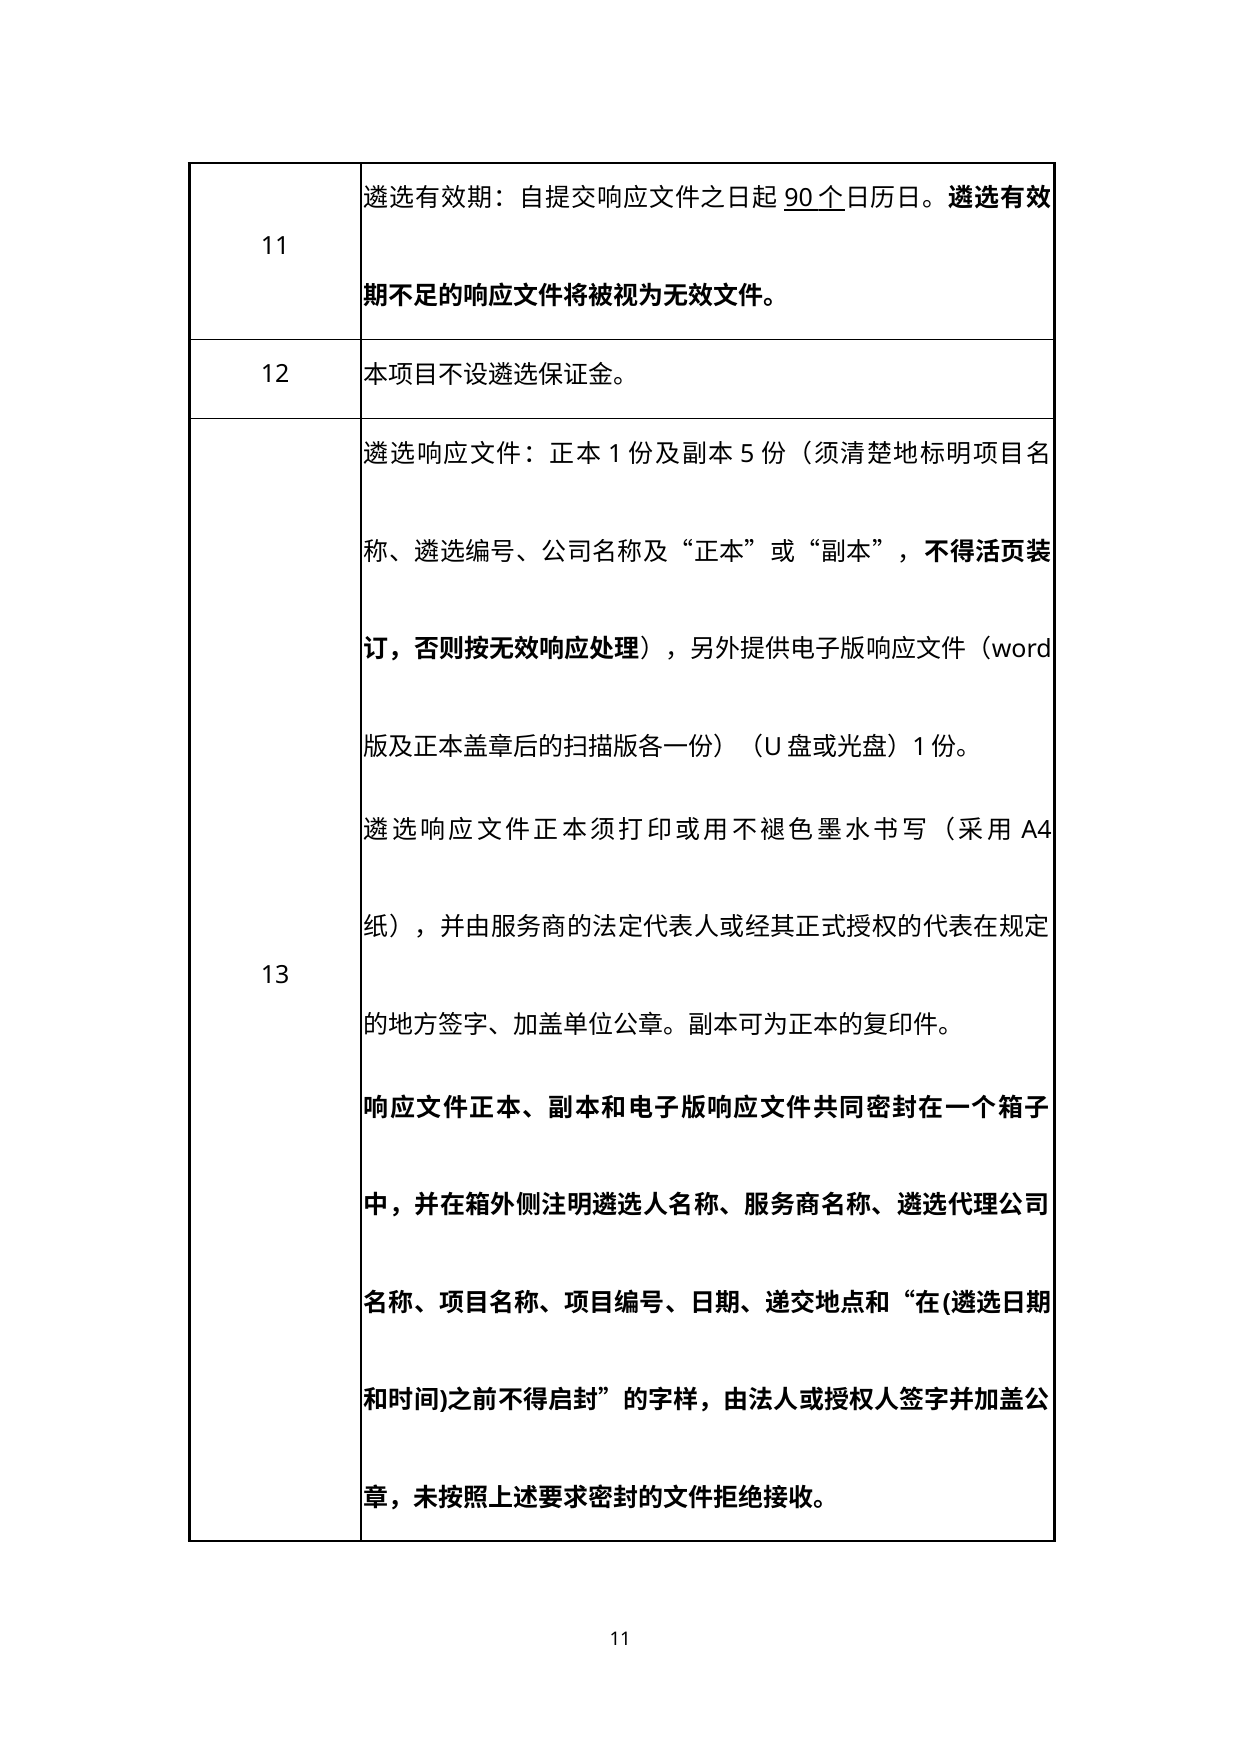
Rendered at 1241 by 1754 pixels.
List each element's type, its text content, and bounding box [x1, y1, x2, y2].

table_cell 11 [191, 164, 360, 338]
table_cell 13 [191, 419, 360, 1540]
table_cell 遴选响应文件：正本1份及副本5份（须清楚地标明项目名称、遴选编号、公司名称及“正本”或“副本”，不得活页装订，否则按无效响应处理），另外提供电子版响应文件（word版及正本盖章后的扫描版各一份）（U盘或光盘）1份。 遴选响应文件正本须打印或用不褪色墨水书写（采用A4纸），并由服务商的法定代表人或经其正式授权的代表在规定的地方签字、加盖单位公章。副本可为正本的复印件。 响应文件正本、副本和电子版响应文件共同密封在一个箱子中，并在箱外侧注明遴选人名称、服务商名称、遴选代理公司名称、项目名称、项目编号、日期、递交地点和“在(遴选日期和时间)之前不得启封”的字样，由法人或授权人签字并加盖公章，未按照上述要求密封的文件拒绝接收。 [362, 419, 1053, 1540]
table_cell 12 [191, 340, 360, 418]
table_cell 本项目不设遴选保证金。 [362, 340, 1053, 418]
table_cell 遴选有效期：自提交响应文件之日起90个日历日。遴选有效期不足的响应文件将被视为无效文件。 [362, 164, 1053, 338]
